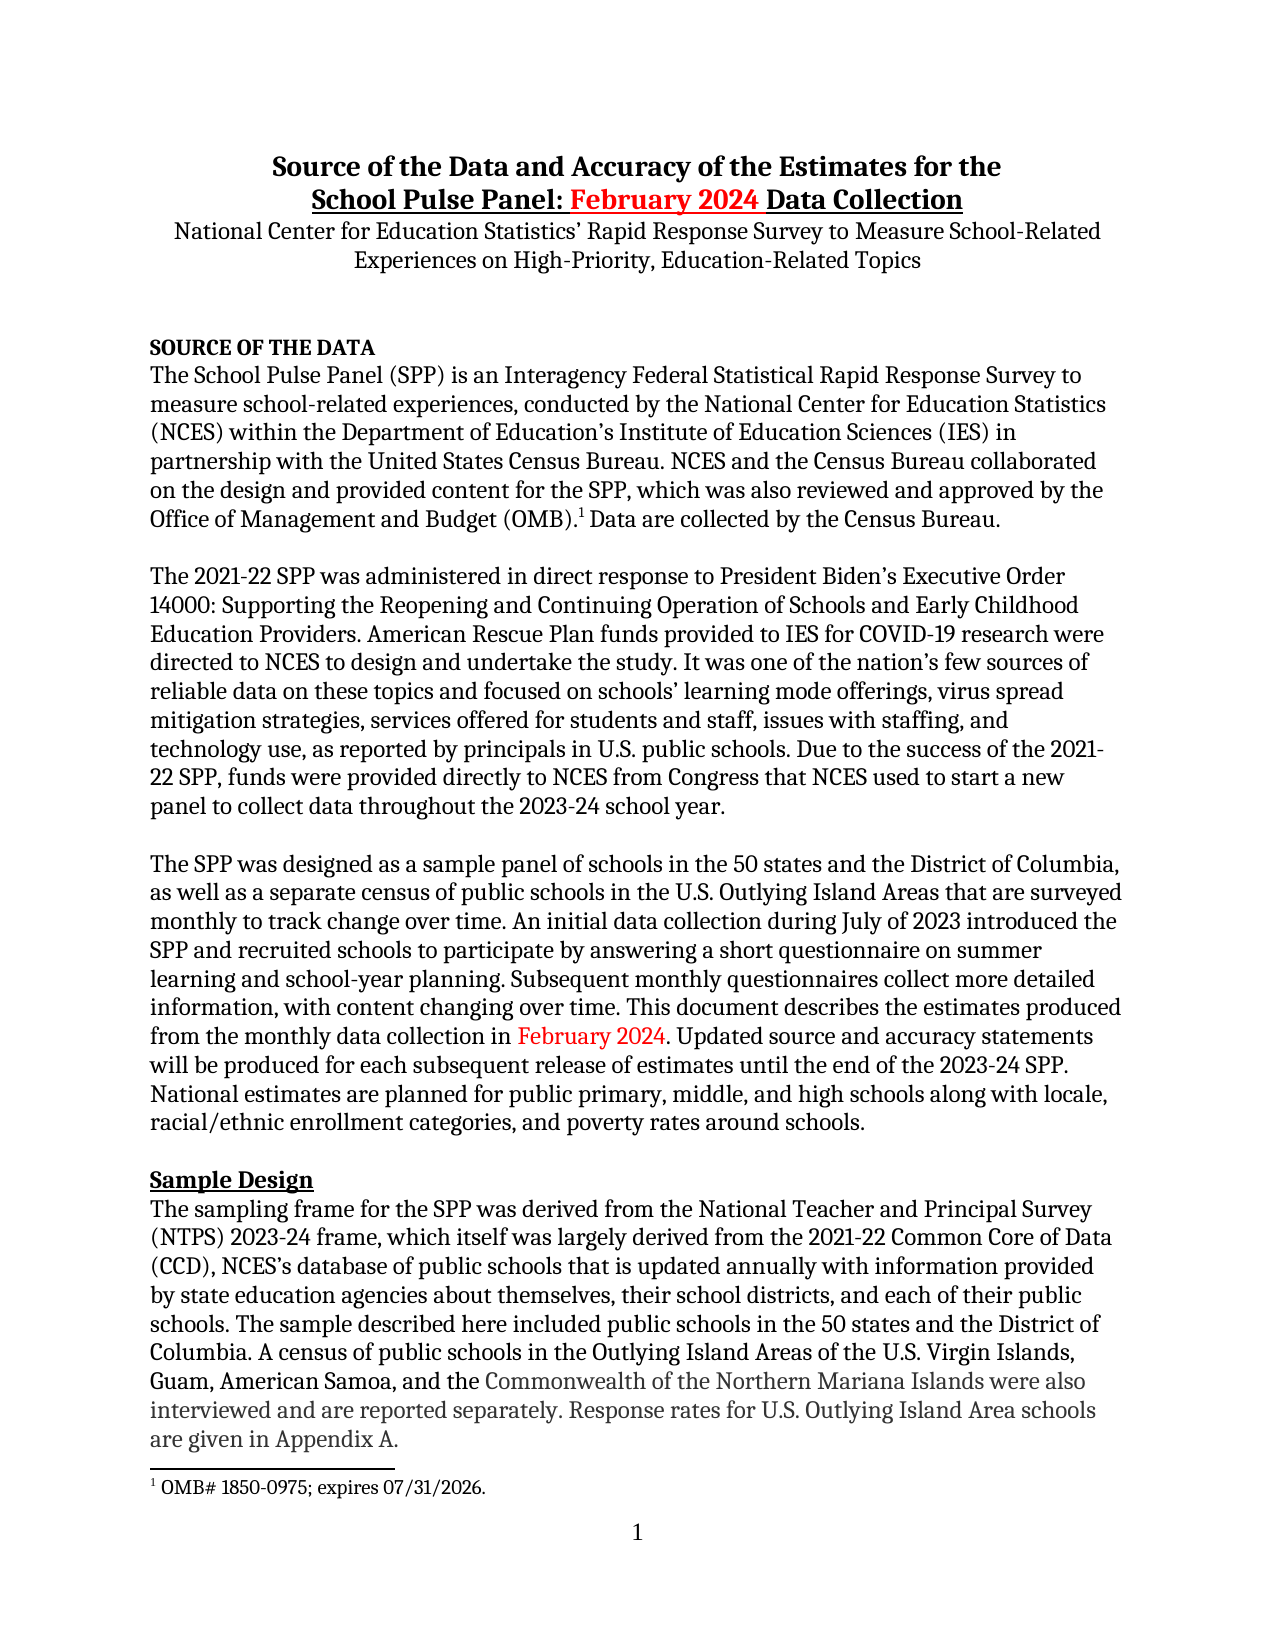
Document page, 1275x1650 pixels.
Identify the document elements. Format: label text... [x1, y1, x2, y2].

subtitle SOURCE OF THE DATA [150, 334, 1125, 361]
text Sample Design [150, 1166, 1125, 1194]
text The School Pulse Panel (SPP) is an Interagency Federal Statistical Rapid Response Survey to measure school-related experiences, conducted by the National Center for Education Statistics (NCES) within the Department of Education’s Institute of Education Sciences (IES) in partnership with the United States Census Bureau. NCES and the Census Bureau collaborated on the design and provided content for the SPP, which was also reviewed and approved by the Office of Management and Budget (OMB). Data are collected by the Census Bureau. [150, 361, 1125, 533]
text The sampling frame for the SPP was derived from the National Teacher and Principal Survey (NTPS) 2023-24 frame, which itself was largely derived from the 2021-22 Common Core of Data (CCD), NCES’s database of public schools that is updated annually with information provided by state education agencies about themselves, their school districts, and each of their public schools. The sample described here included public schools in the 50 states and the District of Columbia. A census of public schools in the Outlying Island Areas of the U.S. Virgin Islands, Guam, American Samoa, and the Commonwealth of the Northern Mariana Islands were also interviewed and are reported separately. Response rates for U.S. Outlying Island Area schools are given in Appendix A. [150, 1194, 1125, 1453]
text The SPP was designed as a sample panel of schools in the 50 states and the District of Columbia, as well as a separate census of public schools in the U.S. Outlying Island Areas that are surveyed monthly to track change over time. An initial data collection during July of 2023 introduced the SPP and recruited schools to participate by answering a short questionnaire on summer learning and school-year planning. Subsequent monthly questionnaires collect more detailed information, with content changing over time. This document describes the estimates produced from the monthly data collection in February 2024. Updated source and accuracy statements will be produced for each subsequent release of estimates until the end of the 2023-24 SPP. National estimates are planned for public primary, middle, and high schools along with locale, racial/ethnic enrollment categories, and poverty rates around schools. [150, 849, 1125, 1137]
text The 2021-22 SPP was administered in direct response to President Biden’s Executive Order 14000: Supporting the Reopening and Continuing Operation of Schools and Early Childhood Education Providers. American Rescue Plan funds provided to IES for COVID-19 research were directed to NCES to design and undertake the study. It was one of the nation’s few sources of reliable data on these topics and focused on schools’ learning mode offerings, virus spread mitigation strategies, services offered for students and staff, issues with staffing, and technology use, as reported by principals in U.S. public schools. Due to the success of the 2021-22 SPP, funds were provided directly to NCES from Congress that NCES used to start a new panel to collect data throughout the 2023-24 school year. [150, 562, 1125, 821]
text National Center for Education Statistics’ Rapid Response Survey to Measure School-Related [150, 217, 1125, 246]
title School Pulse Panel: February 2024 Data Collection [150, 183, 1125, 217]
title Source of the Data and Accuracy of the Estimates for the [150, 150, 1125, 183]
text Experiences on High-Priority, Education-Related Topics [150, 246, 1125, 274]
